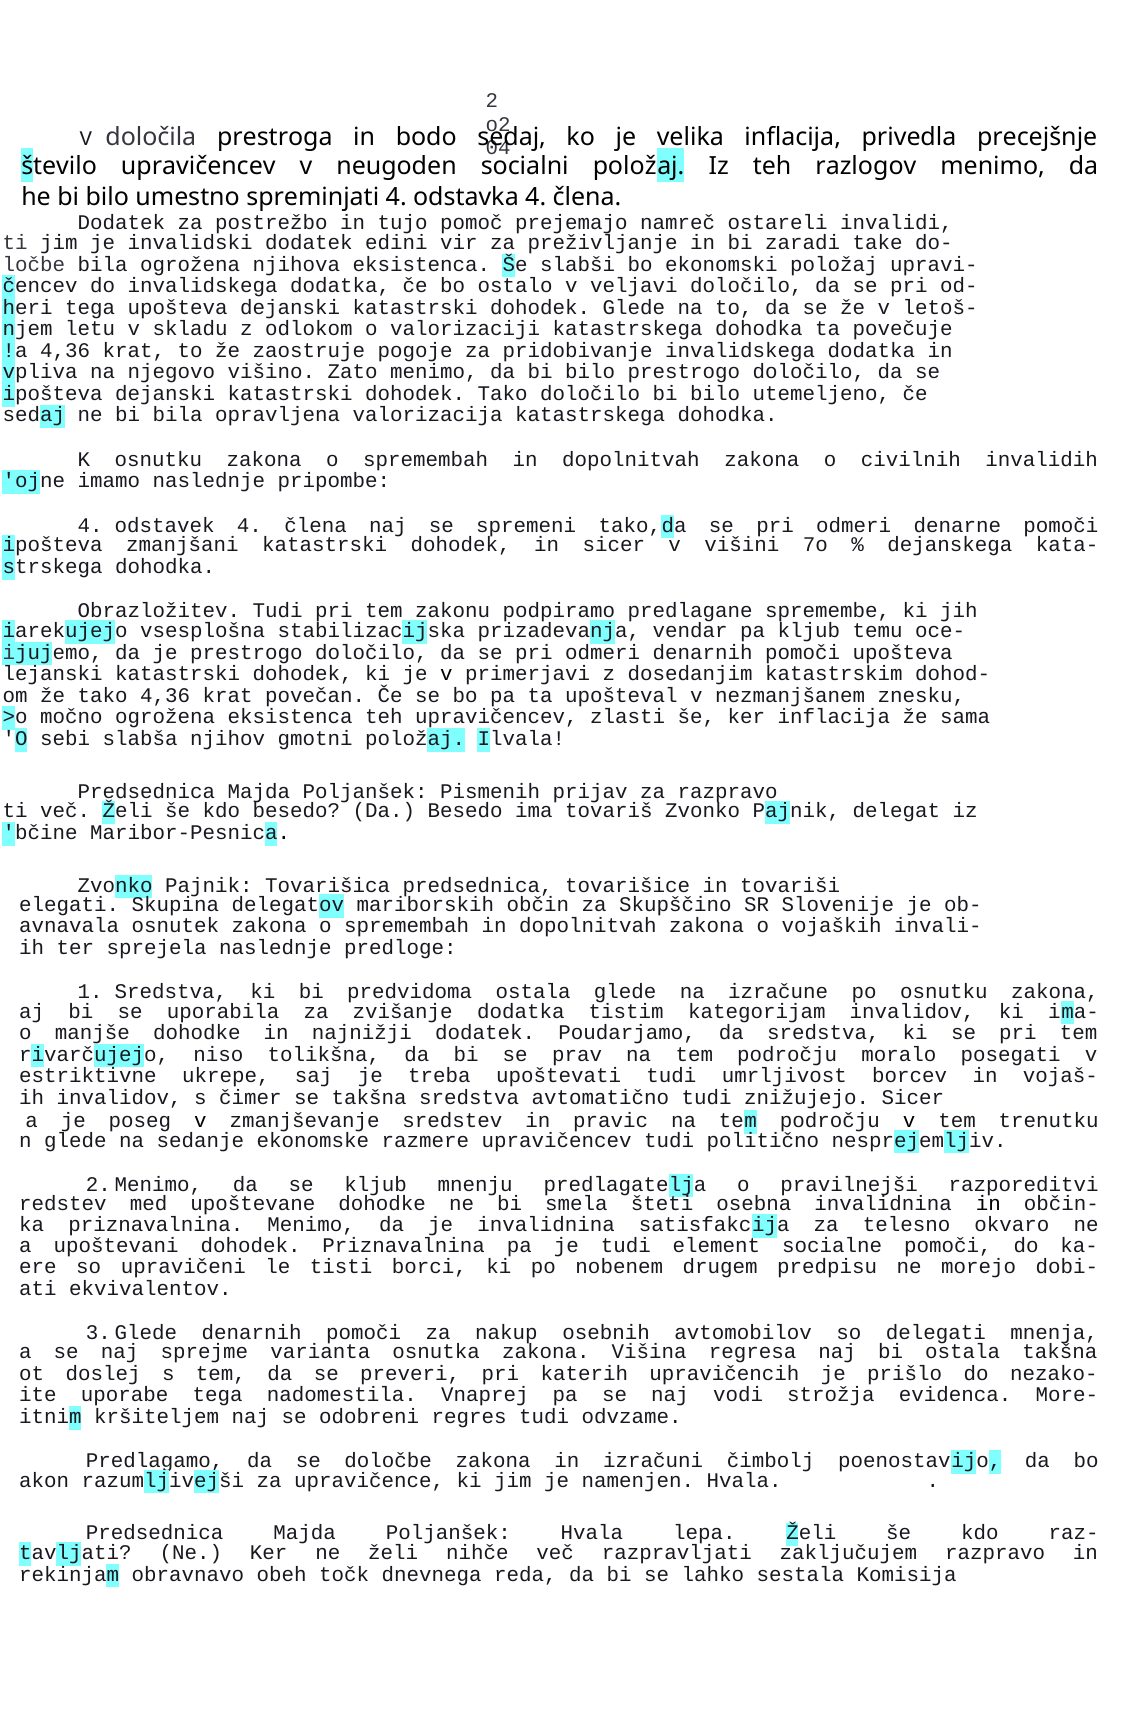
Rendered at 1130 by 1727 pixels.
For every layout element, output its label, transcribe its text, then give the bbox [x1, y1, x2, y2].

text K osnutku zakona o spremembah in dopolnitvah zakona o civilnih invalidih 'ojne imamo naslednje pripombe: [2, 449, 1099, 494]
list odstavek 4. člena naj se spremeni tako,da se pri odmeri denarne pomoči ipošteva zmanjšani katastrski dohodek, in sicer v višini 7o % dejanskega kata- strskega dohodka. [2, 515, 1099, 580]
text Zvonko Pajnik: Tovarišica predsednica, tovarišice in tovariši elegati. Skupina delegatov mariborskih občin za Skupščino SR Slovenije je ob- avnavala osnutek zakona o spremembah in dopolnitvah zakona o vojaških invali- ih ter sprejela naslednje predloge: [19, 875, 1099, 960]
text Predsednica Majda Poljanšek: Pismenih prijav za razpravo ti več. Želi še kdo besedo? (Da.) Besedo ima tovariš Zvonko Pajnik, delegat iz 'bčine Maribor-Pesnica. [2, 781, 1099, 846]
text Predlagamo, da se določbe zakona in izračuni čimbolj poenostavijo, da bo akon razumljivejši za upravičence, ki jim je namenjen. Hvala. . [19, 1451, 1099, 1493]
text a je poseg v zmanjševanje sredstev in pravic na tem področju v tem trenutku n glede na sedanje ekonomske razmere upravičencev tudi politično nesprejemljiv. [19, 1111, 1099, 1153]
list Glede denarnih pomoči za nakup osebnih avtomobilov so delegati mnenja, a se naj sprejme varianta osnutka zakona. Višina regresa naj bi ostala takšna ot doslej s tem, da se preveri, pri katerih upravičencih je prišlo do nezako- ite uporabe tega nadomestila. Vnaprej pa se naj vodi strožja evidenca. More- itnim kršiteljem naj se odobreni regres tudi odvzame. [19, 1322, 1099, 1430]
list Menimo, da se kljub mnenju predlagatelja o pravilnejši razporeditvi redstev med upoštevane dohodke ne bi smela šteti osebna invalidnina in občin- ka priznavalnina. Menimo, da je invalidnina satisfakcija za telesno okvaro ne a upoštevani dohodek. Priznavalnina pa je tudi element socialne pomoči, do ka- ere so upravičeni le tisti borci, ki po nobenem drugem predpisu ne morejo dobi- ati ekvivalentov. [19, 1174, 1099, 1301]
text Dodatek za postrežbo in tujo pomoč prejemajo namreč ostareli invalidi, ti jim je invalidski dodatek edini vir za preživljanje in bi zaradi take do- ločbe bila ogrožena njihova eksistenca. Še slabši bo ekonomski položaj upravi- čencev do invalidskega dodatka, če bo ostalo v veljavi določilo, da se pri od- heri tega upošteva dejanski katastrski dohodek. Glede na to, da se že v letoš- njem letu v skladu z odlokom o valorizaciji katastrskega dohodka ta povečuje !a 4,36 krat, to že zaostruje pogoje za pridobivanje invalidskega dodatka in vpliva na njegovo višino. Zato menimo, da bi bilo prestrogo določilo, da se ipošteva dejanski katastrski dohodek. Tako določilo bi bilo utemeljeno, če sedaj ne bi bila opravljena valorizacija katastrskega dohodka. [2, 213, 1099, 428]
text Predsednica Majda Poljanšek: Hvala lepa. Želi še kdo raz- tavljati? (Ne.) Ker ne želi nihče več razpravljati zaključujem razpravo in rekinjam obravnavo obeh točk dnevnega reda, da bi se lahko sestala Komisija [19, 1523, 1099, 1587]
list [21, 121, 1099, 213]
text Obrazložitev. Tudi pri tem zakonu podpiramo predlagane spremembe, ki jih iarekujejo vsesplošna stabilizacijska prizadevanja, vendar pa kljub temu oce- ijujemo, da je prestrogo določilo, da se pri odmeri denarnih pomoči upošteva lejanski katastrski dohodek, ki je v primerjavi z dosedanjim katastrskim dohod- om že tako 4,36 krat povečan. Če se bo pa ta upošteval v nezmanjšanem znesku, >o močno ogrožena eksistenca teh upravičencev, zlasti še, ker inflacija že sama 'O sebi slabša njihov gmotni položaj. Ilvala! [2, 601, 1099, 752]
list Sredstva, ki bi predvidoma ostala glede na izračune po osnutku zakona, aj bi se uporabila za zvišanje dodatka tistim kategorijam invalidov, ki ima- o manjše dohodke in najnižji dodatek. Poudarjamo, da sredstva, ki se pri tem rivarčujejo, niso tolikšna, da bi se prav na tem področju moralo posegati v estriktivne ukrepe, saj je treba upoštevati tudi umrljivost borcev in vojaš- ih invalidov, s čimer se takšna sredstva avtomatično tudi znižujejo. Sicer [19, 981, 1099, 1111]
